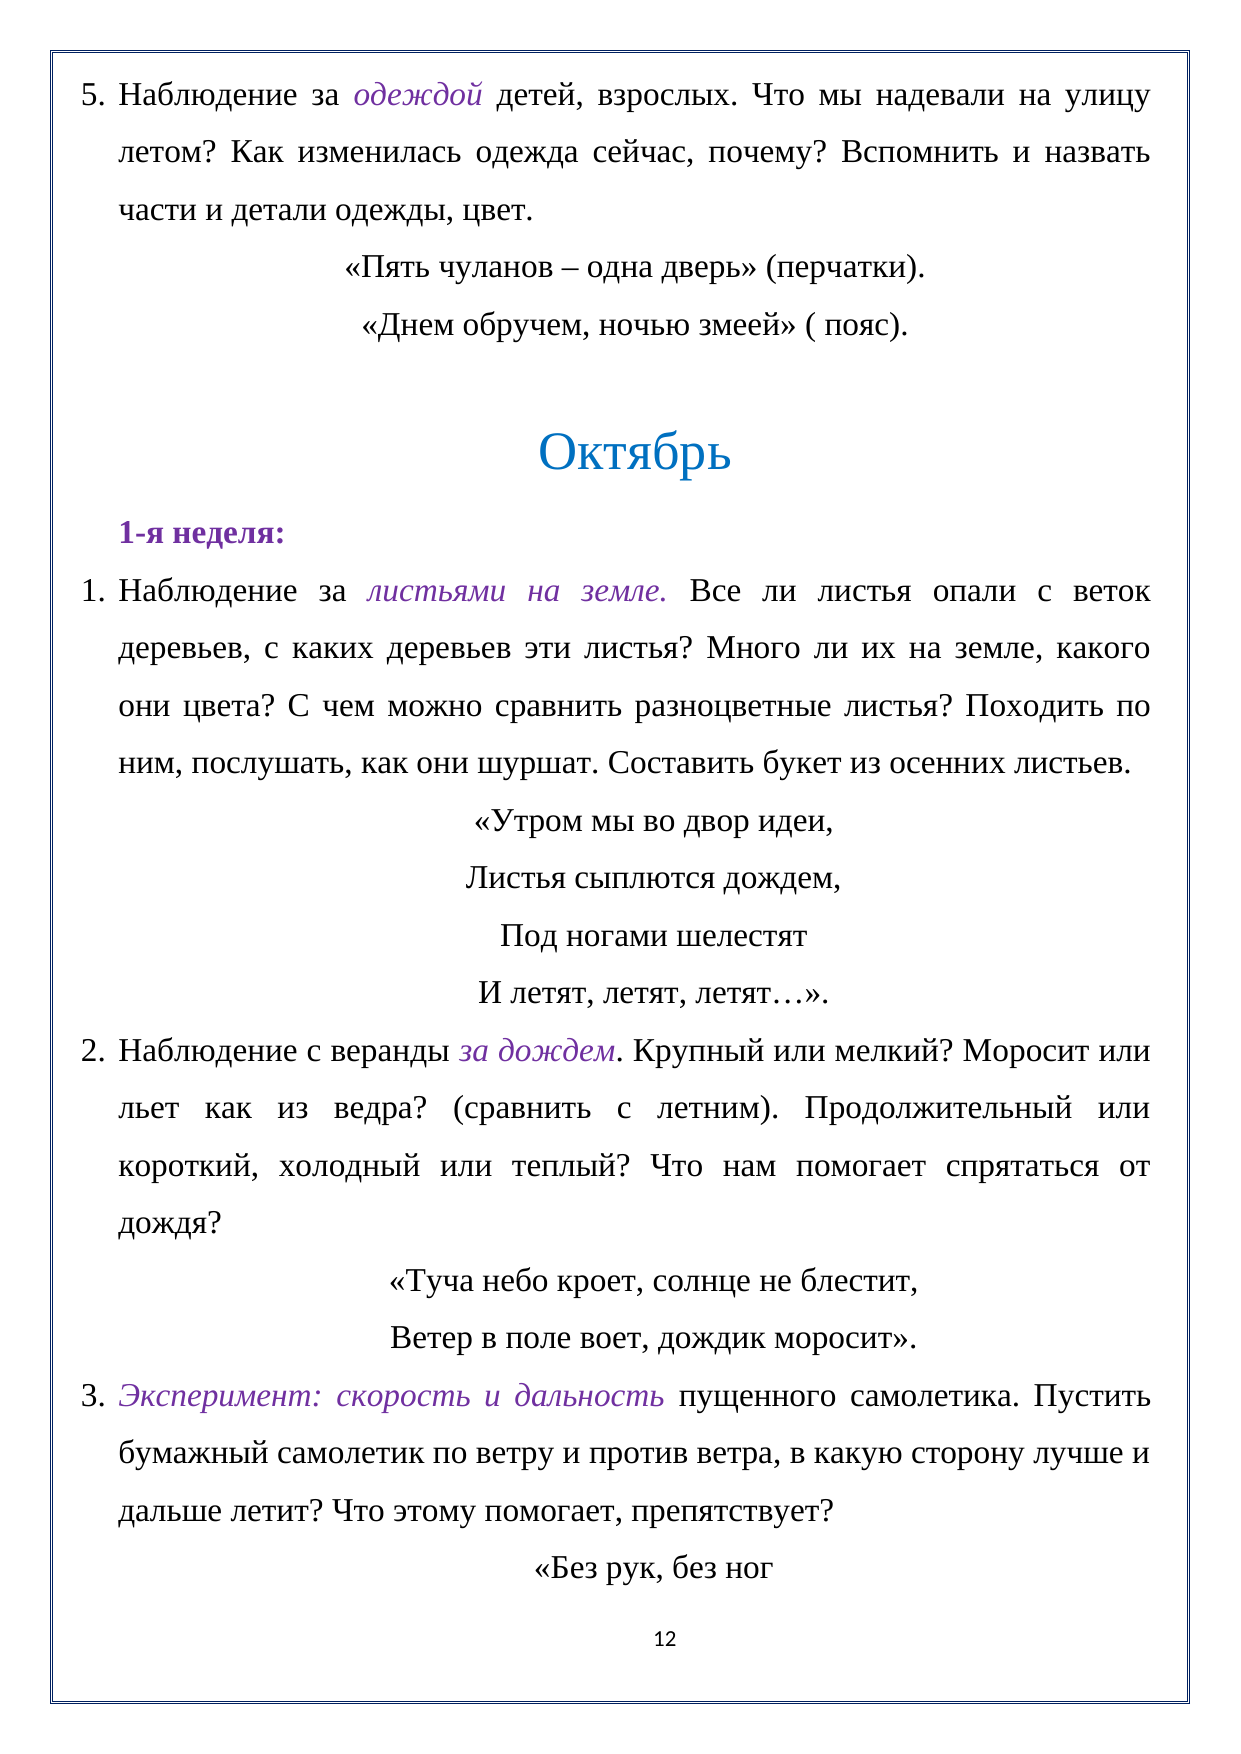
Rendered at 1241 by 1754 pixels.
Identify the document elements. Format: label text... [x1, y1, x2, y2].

list Наблюдение за листьями на земле. Все ли листья опали с веток деревьев, с каких деревьев эти листья? Много ли их на земле, какого они цвета? С чем можно сравнить разноцветные листья? Походить по ним, послушать, как они шуршат. Составить букет из осенних листьев. [81, 570, 1152, 781]
list 1-я неделя: [118, 512, 1152, 551]
list Ветер в поле воет, дождик моросит». [156, 1317, 1152, 1356]
list «Без рук, без ног [156, 1547, 1152, 1586]
list Наблюдение с веранды за дождем. Крупный или мелкий? Моросит или льет как из ведра? (сравнить с летним). Продолжительный или короткий, холодный или теплый? Что нам помогает спрятаться от дождя? [81, 1030, 1152, 1241]
list Эксперимент: скорость и дальность пущенного самолетика. Пустить бумажный самолетик по ветру и против ветра, в какую сторону лучше и дальше летит? Что этому помогает, препятствует? [81, 1375, 1152, 1528]
list Наблюдение за одеждой детей, взрослых. Что мы надевали на улицу летом? Как изменилась одежда сейчас, почему? Вспомнить и назвать части и детали одежды, цвет. [81, 74, 1152, 227]
list И летят, летят, летят…». [156, 972, 1152, 1011]
list «Утром мы во двор идеи, Листья сыплются дождем, Под ногами шелестят [156, 800, 1152, 953]
list «Пять чуланов – одна дверь» (перчатки). [118, 246, 1152, 285]
list «Днем обручем, ночью змеей» ( пояс). [118, 304, 1152, 342]
list «Туча небо кроет, солнце не блестит, [156, 1260, 1152, 1298]
list Октябрь [118, 419, 1152, 481]
